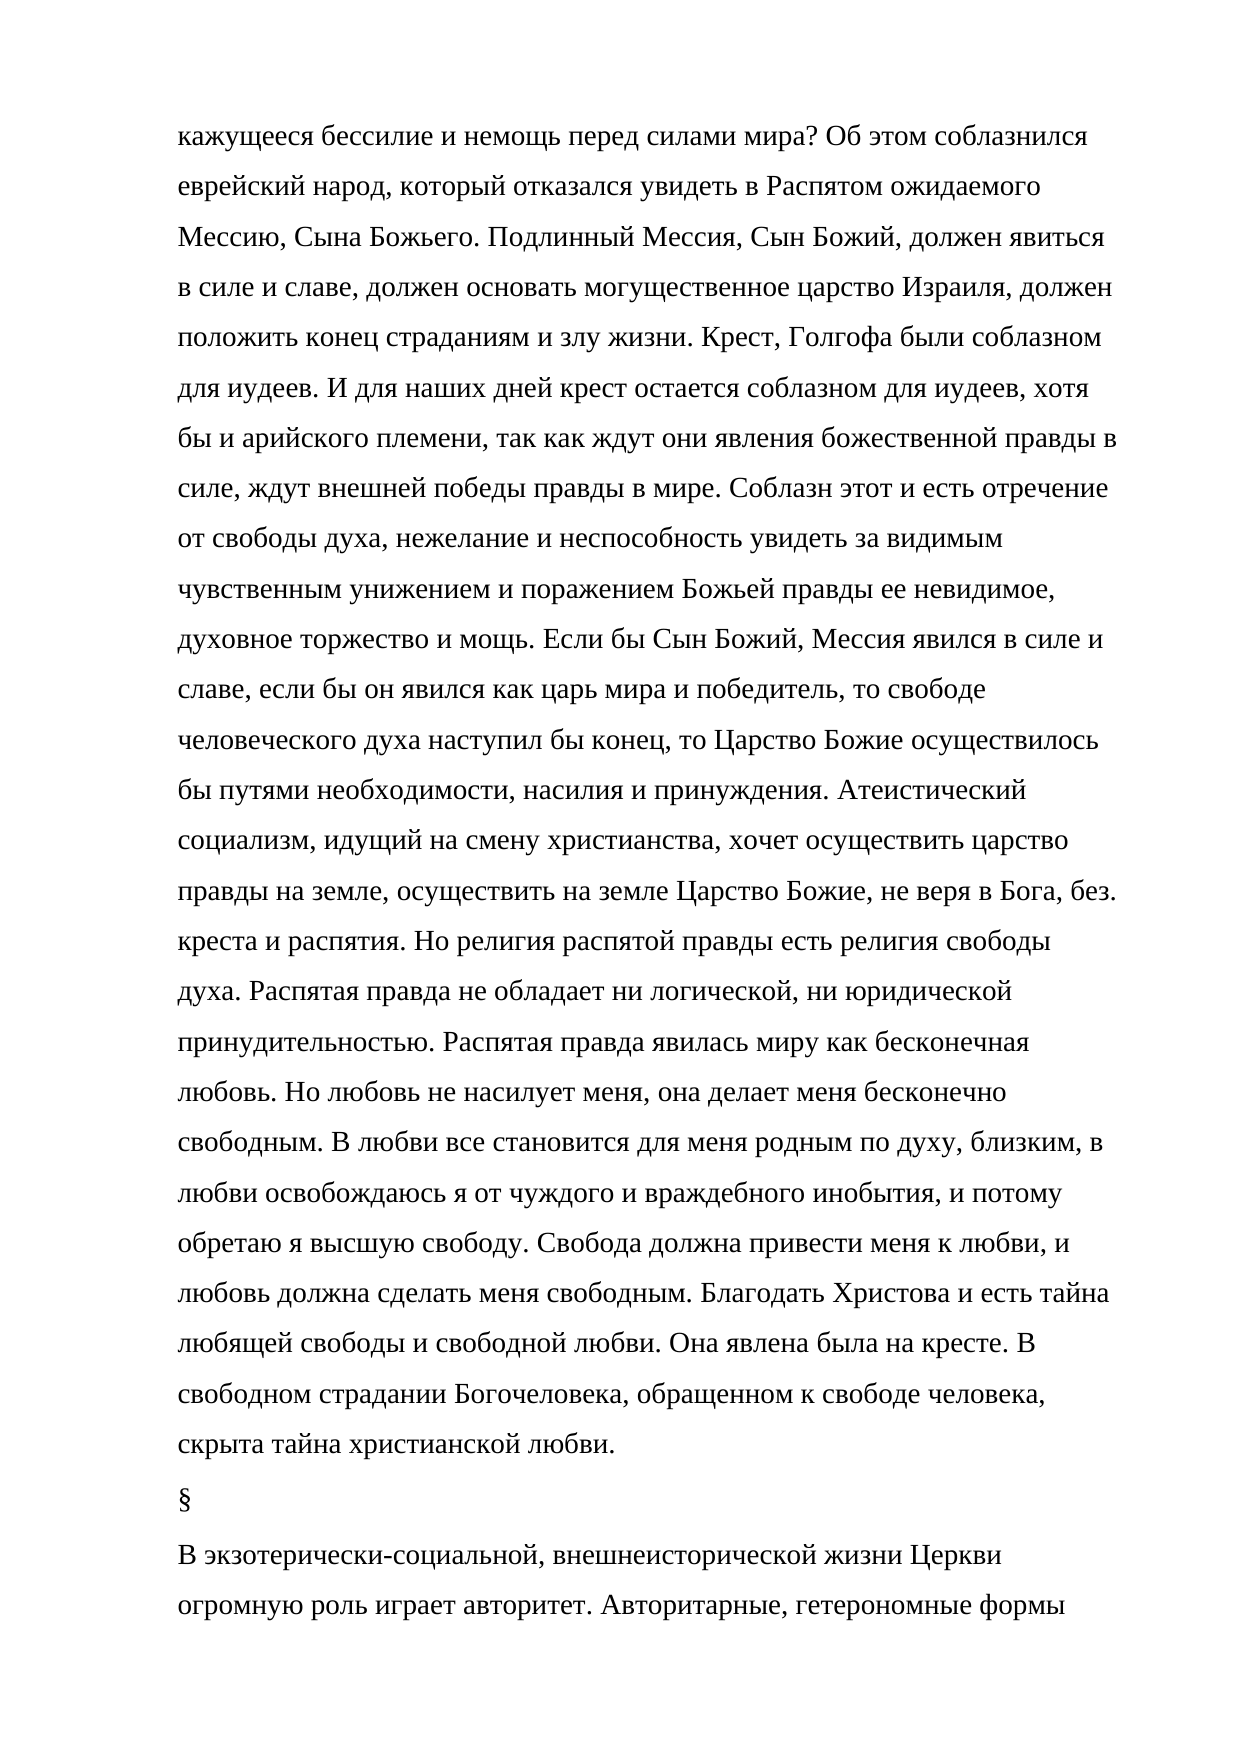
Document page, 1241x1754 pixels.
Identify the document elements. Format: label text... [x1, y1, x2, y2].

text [177, 118, 1122, 1460]
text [177, 1537, 1122, 1621]
text § [177, 1482, 1122, 1515]
